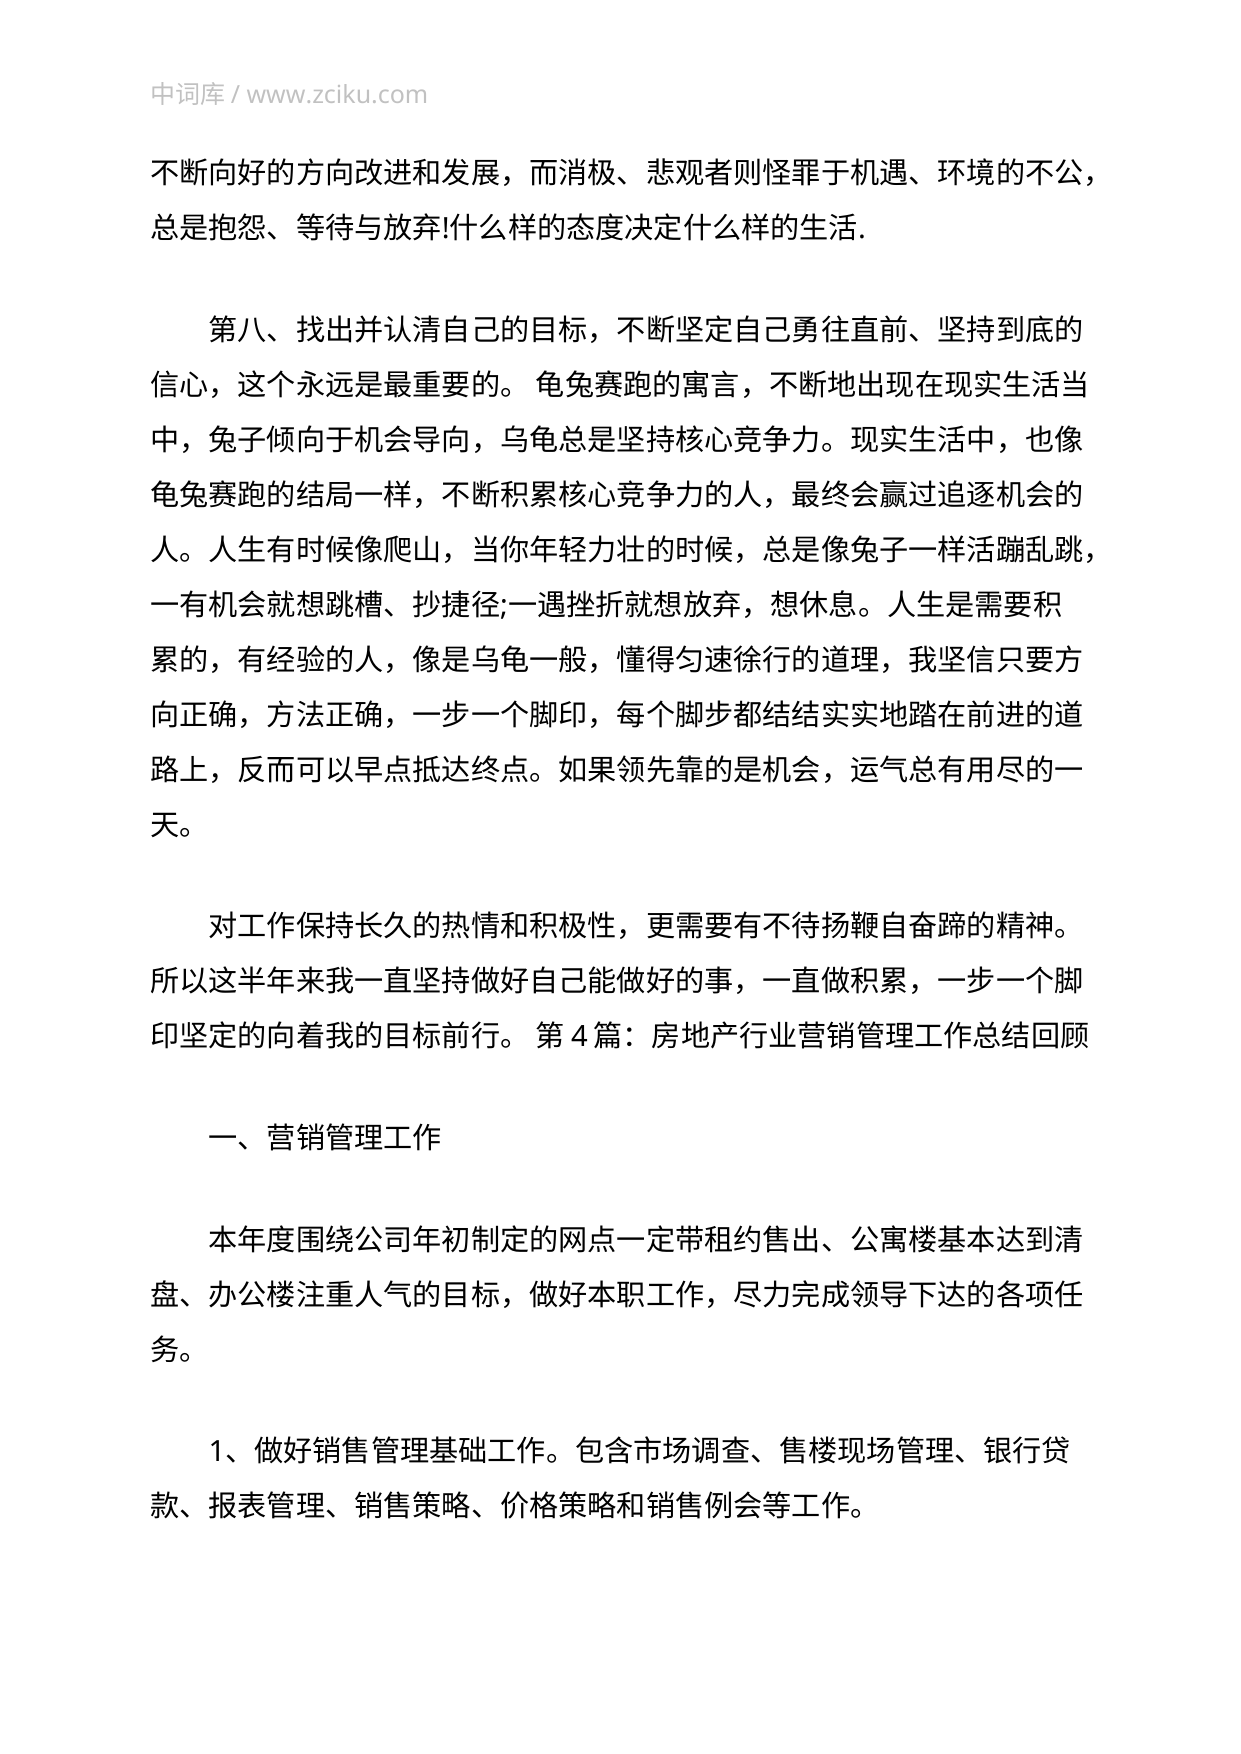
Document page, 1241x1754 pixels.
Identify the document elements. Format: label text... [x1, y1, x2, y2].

text 一、营销管理工作 [150, 1114, 1090, 1157]
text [150, 150, 1090, 247]
text 第八、找出并认清自己的目标，不断坚定自己勇往直前、坚持到底的信心，这个永远是最重要的。 龟兔赛跑的寓言，不断地出现在现实生活当中，兔子倾向于机会导向，乌龟总是坚持核心竞争力。现实生活中，也像龟兔赛跑的结局一样，不断积累核心竞争力的人，最终会赢过追逐机会的人。人生有时候像爬山，当你年轻力壮的时候，总是像兔子一样活蹦乱跳，一有机会就想跳槽、抄捷径;一遇挫折就想放弃，想休息。人生是需要积累的，有经验的人，像是乌龟一般，懂得匀速徐行的道理，我坚信只要方向正确，方法正确，一步一个脚印，每个脚步都结结实实地踏在前进的道路上，反而可以早点抵达终点。如果领先靠的是机会，运气总有用尽的一天。 [150, 307, 1090, 843]
text 1、做好销售管理基础工作。包含市场调查、售楼现场管理、银行贷款、报表管理、销售策略、价格策略和销售例会等工作。 [150, 1428, 1090, 1525]
text 本年度围绕公司年初制定的网点一定带租约售出、公寓楼基本达到清盘、办公楼注重人气的目标，做好本职工作，尽力完成领导下达的各项任务。 [150, 1216, 1090, 1368]
text 对工作保持长久的热情和积极性，更需要有不待扬鞭自奋蹄的精神。所以这半年来我一直坚持做好自己能做好的事，一直做积累，一步一个脚印坚定的向着我的目标前行。 第4篇：房地产行业营销管理工作总结回顾 [150, 903, 1090, 1055]
